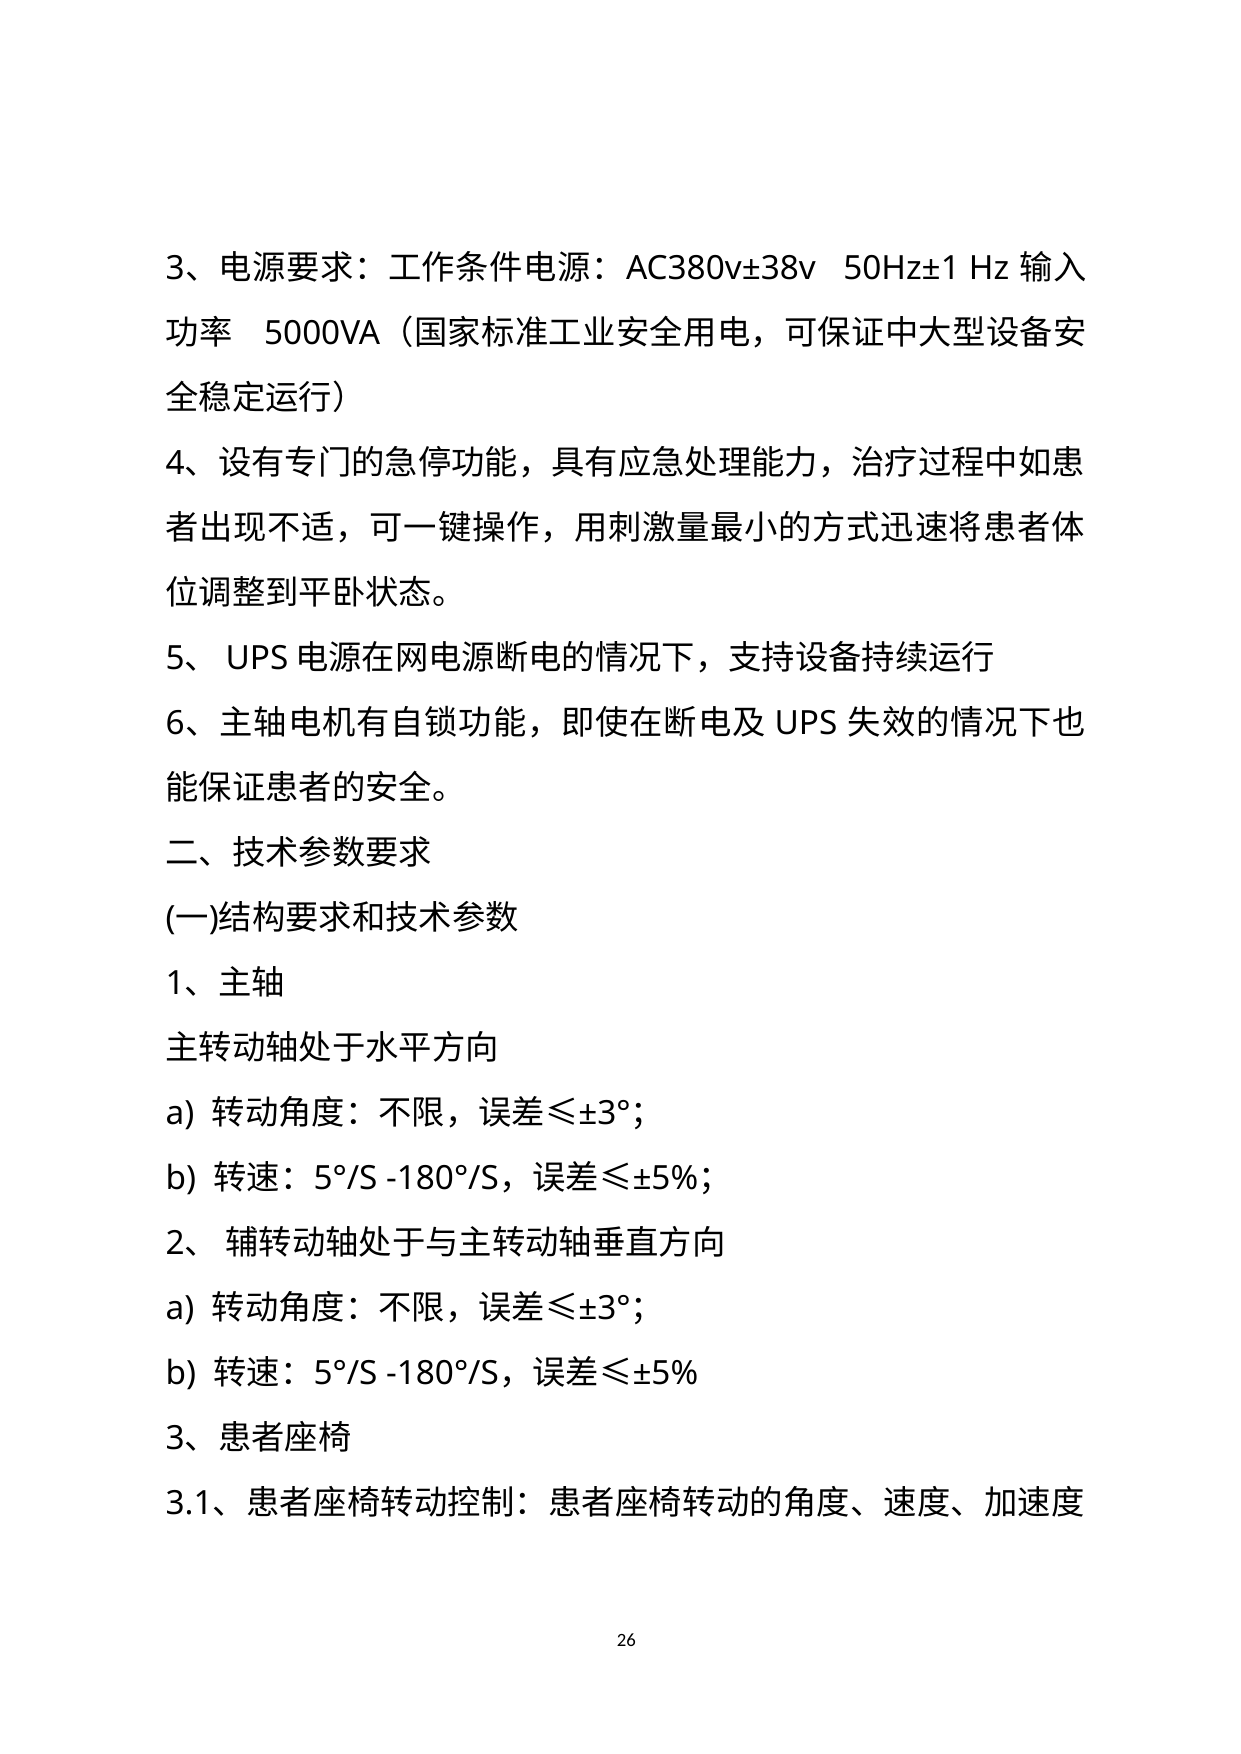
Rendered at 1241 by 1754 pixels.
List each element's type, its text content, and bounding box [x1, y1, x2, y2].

text 1、主轴 [165, 948, 1087, 1013]
text 3、电源要求：工作条件电源：AC380v±38v 50Hz±1 Hz 输入功率 5000VA（国家标准工业安全用电，可保证中大型设备安全稳定运行） [165, 233, 1087, 428]
text b) 转速：5°/S -180°/S，误差≤±5% [165, 1338, 1087, 1403]
text a) 转动角度：不限，误差≤±3°； [165, 1078, 1087, 1143]
text 4、设有专门的急停功能，具有应急处理能力，治疗过程中如患者出现不适，可一键操作，用刺激量最小的方式迅速将患者体位调整到平卧状态。 [165, 428, 1087, 623]
text 3、患者座椅 [165, 1403, 1087, 1468]
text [165, 1468, 1087, 1533]
text (一)结构要求和技术参数 [165, 883, 1087, 948]
text 6、主轴电机有自锁功能，即使在断电及UPS 失效的情况下也能保证患者的安全。 [165, 688, 1087, 818]
text 2、 辅转动轴处于与主转动轴垂直方向 [165, 1208, 1087, 1273]
text 5、 UPS电源在网电源断电的情况下，支持设备持续运行 [165, 623, 1087, 688]
text 二、技术参数要求 [165, 818, 1087, 883]
text b) 转速：5°/S -180°/S，误差≤±5%； [165, 1143, 1087, 1208]
text 主转动轴处于水平方向 [165, 1013, 1087, 1078]
text a) 转动角度：不限，误差≤±3°； [165, 1273, 1087, 1338]
